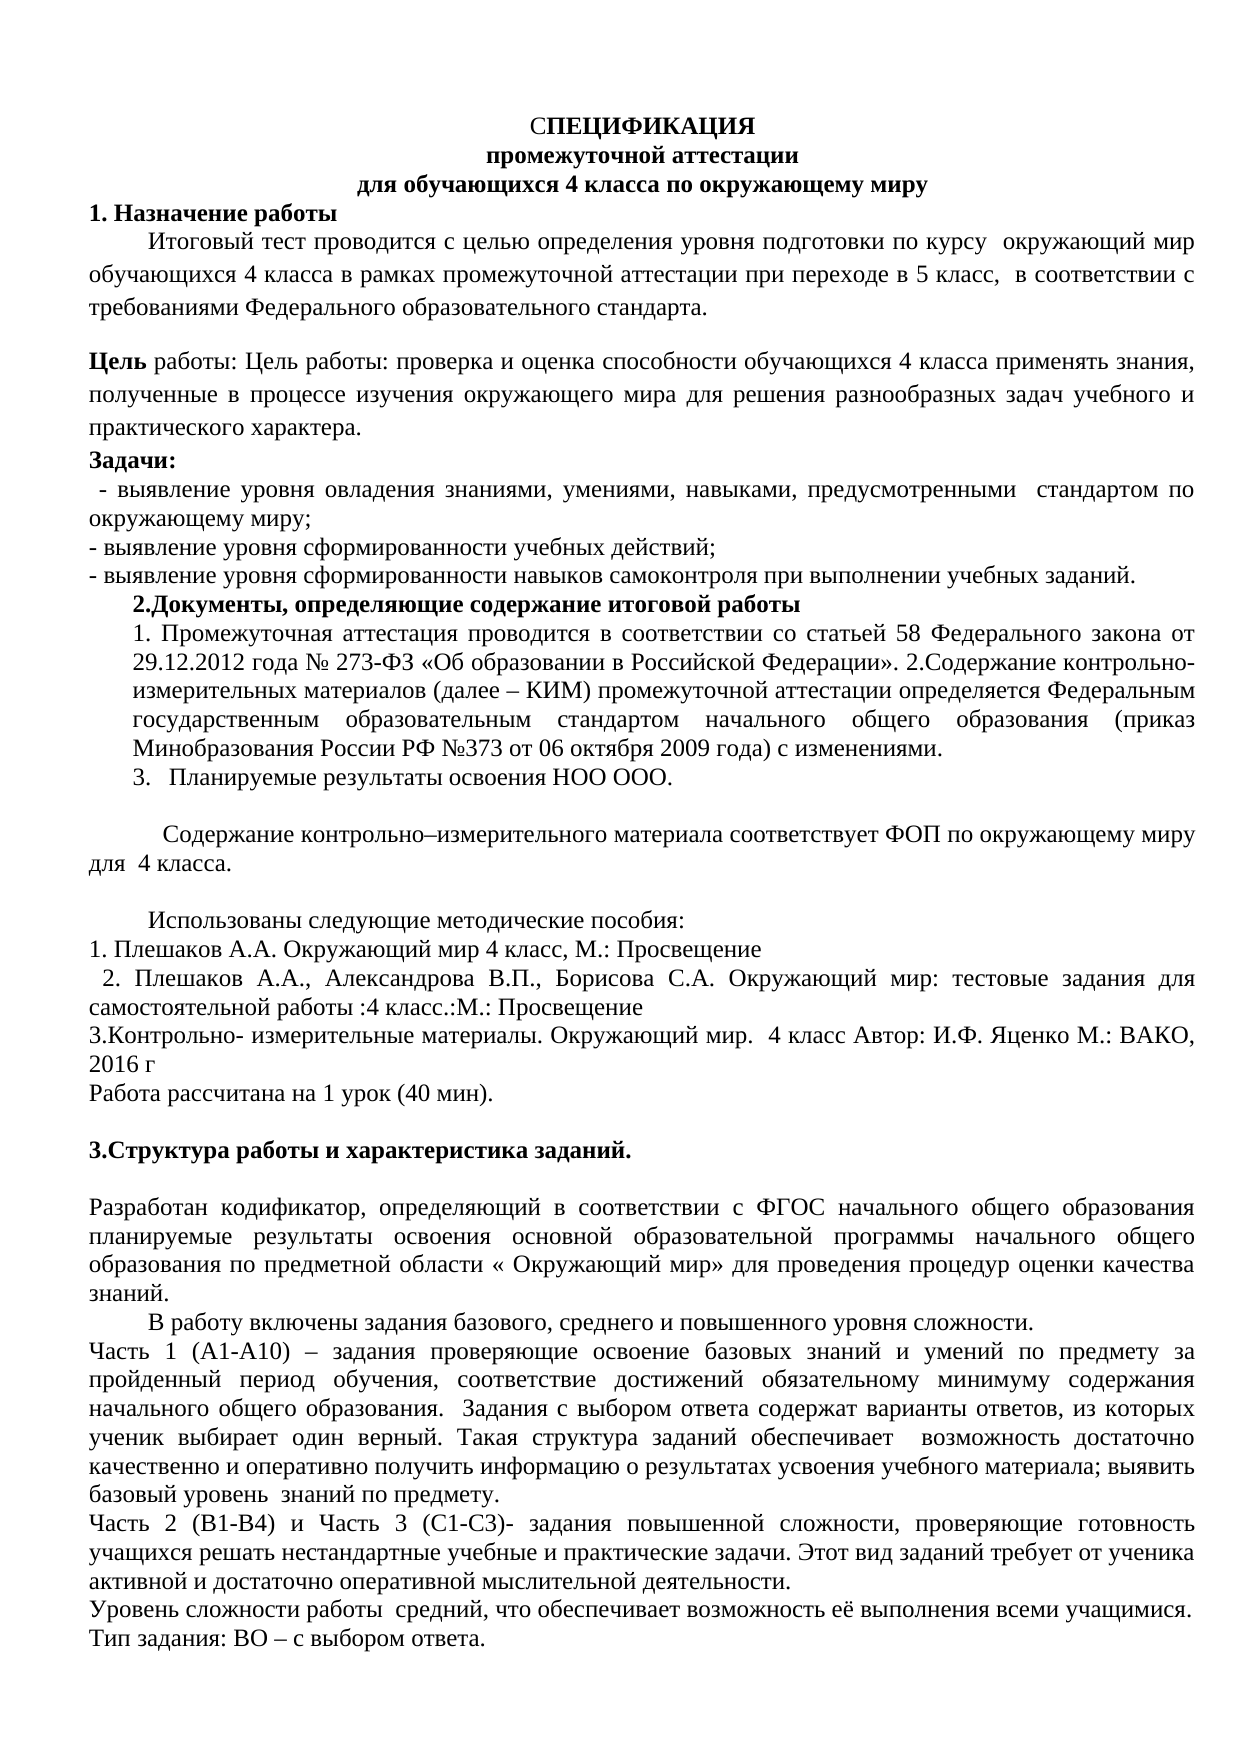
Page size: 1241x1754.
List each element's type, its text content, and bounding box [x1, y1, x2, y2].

text 3.Структура работы и характеристика заданий. [89, 1135, 1196, 1164]
text 1. Промежуточная аттестация проводится в соответствии со статьей 58 Федерального закона от 29.12.2012 года № 273-ФЗ «Об образовании в Российской Федерации». 2.Содержание контрольно-измерительных материалов (далее – КИМ) промежуточной аттестации определяется Федеральным государственным образовательным стандартом начального общего образования (приказ Минобразования России РФ №373 от 06 октября 2009 года) с изменениями. [132, 618, 1196, 762]
text СПЕЦИФИКАЦИЯ [89, 111, 1196, 140]
text - выявление уровня овладения знаниями, умениями, навыками, предусмотренными стандартом по окружающему миру; [89, 474, 1196, 532]
text 1. Назначение работы [89, 198, 1196, 226]
text Использованы следующие методические пособия: [89, 905, 1196, 934]
text для обучающихся 4 класса по окружающему миру [89, 169, 1196, 198]
text - выявление уровня сформированности навыков самоконтроля при выполнении учебных заданий. [89, 560, 1196, 589]
text Разработан кодификатор, определяющий в соответствии с ФГОС начального общего образования планируемые результаты освоения основной образовательной программы начального общего образования по предметной области « Окружающий мир» для проведения процедур оценки качества знаний. [89, 1192, 1196, 1307]
text Итоговый тест проводится с целью определения уровня подготовки по курсу окружающий мир обучающихся 4 класса в рамках промежуточной аттестации при переходе в 5 класс, в соответствии с требованиями Федерального образовательного стандарта. [89, 226, 1196, 321]
text 3.Контрольно- измерительные материалы. Окружающий мир. 4 класс Автор: И.Ф. Яценко М.: ВАКО, 2016 г [89, 1020, 1196, 1078]
text 3. Планируемые результаты освоения НОО ООО. [132, 762, 1196, 790]
text Цель работы: Цель работы: проверка и оценка способности обучающихся 4 класса применять знания, полученные в процессе изучения окружающего мира для решения разнообразных задач учебного и практического характера. [89, 346, 1196, 441]
text В работу включены задания базового, среднего и повышенного уровня сложности. [89, 1307, 1196, 1336]
text Часть 2 (В1-В4) и Часть 3 (С1-С3)- задания повышенной сложности, проверяющие готовность учащихся решать нестандартные учебные и практические задачи. Этот вид заданий требует от ученика активной и достаточно оперативной мыслительной деятельности. [89, 1508, 1196, 1594]
text Тип задания: ВО – с выбором ответа. [89, 1623, 1196, 1652]
text 2. Плешаков А.А., Александрова В.П., Борисова С.А. Окружающий мир: тестовые задания для самостоятельной работы :4 класс.:М.: Просвещение [89, 963, 1196, 1020]
text Уровень сложности работы средний, что обеспечивает возможность её выполнения всеми учащимися. [89, 1594, 1196, 1623]
text промежуточной аттестации [89, 140, 1196, 169]
text - выявление уровня сформированности учебных действий; [89, 532, 1196, 560]
text 1. Плешаков А.А. Окружающий мир 4 класс, М.: Просвещение [89, 934, 1196, 963]
text Работа рассчитана на 1 урок (40 мин). [89, 1078, 1196, 1107]
text Содержание контрольно–измерительного материала соответствует ФОП по окружающему миру для 4 класса. [89, 819, 1196, 877]
text Задачи: [89, 445, 1196, 474]
text Часть 1 (А1-А10) – задания проверяющие освоение базовых знаний и умений по предмету за пройденный период обучения, соответствие достижений обязательному минимуму содержания начального общего образования. Задания с выбором ответа содержат варианты ответов, из которых ученик выбирает один верный. Такая структура заданий обеспечивает возможность достаточно качественно и оперативно получить информацию о результатах усвоения учебного материала; выявить базовый уровень знаний по предмету. [89, 1336, 1196, 1508]
text 2.Документы, определяющие содержание итоговой работы [132, 589, 1196, 618]
